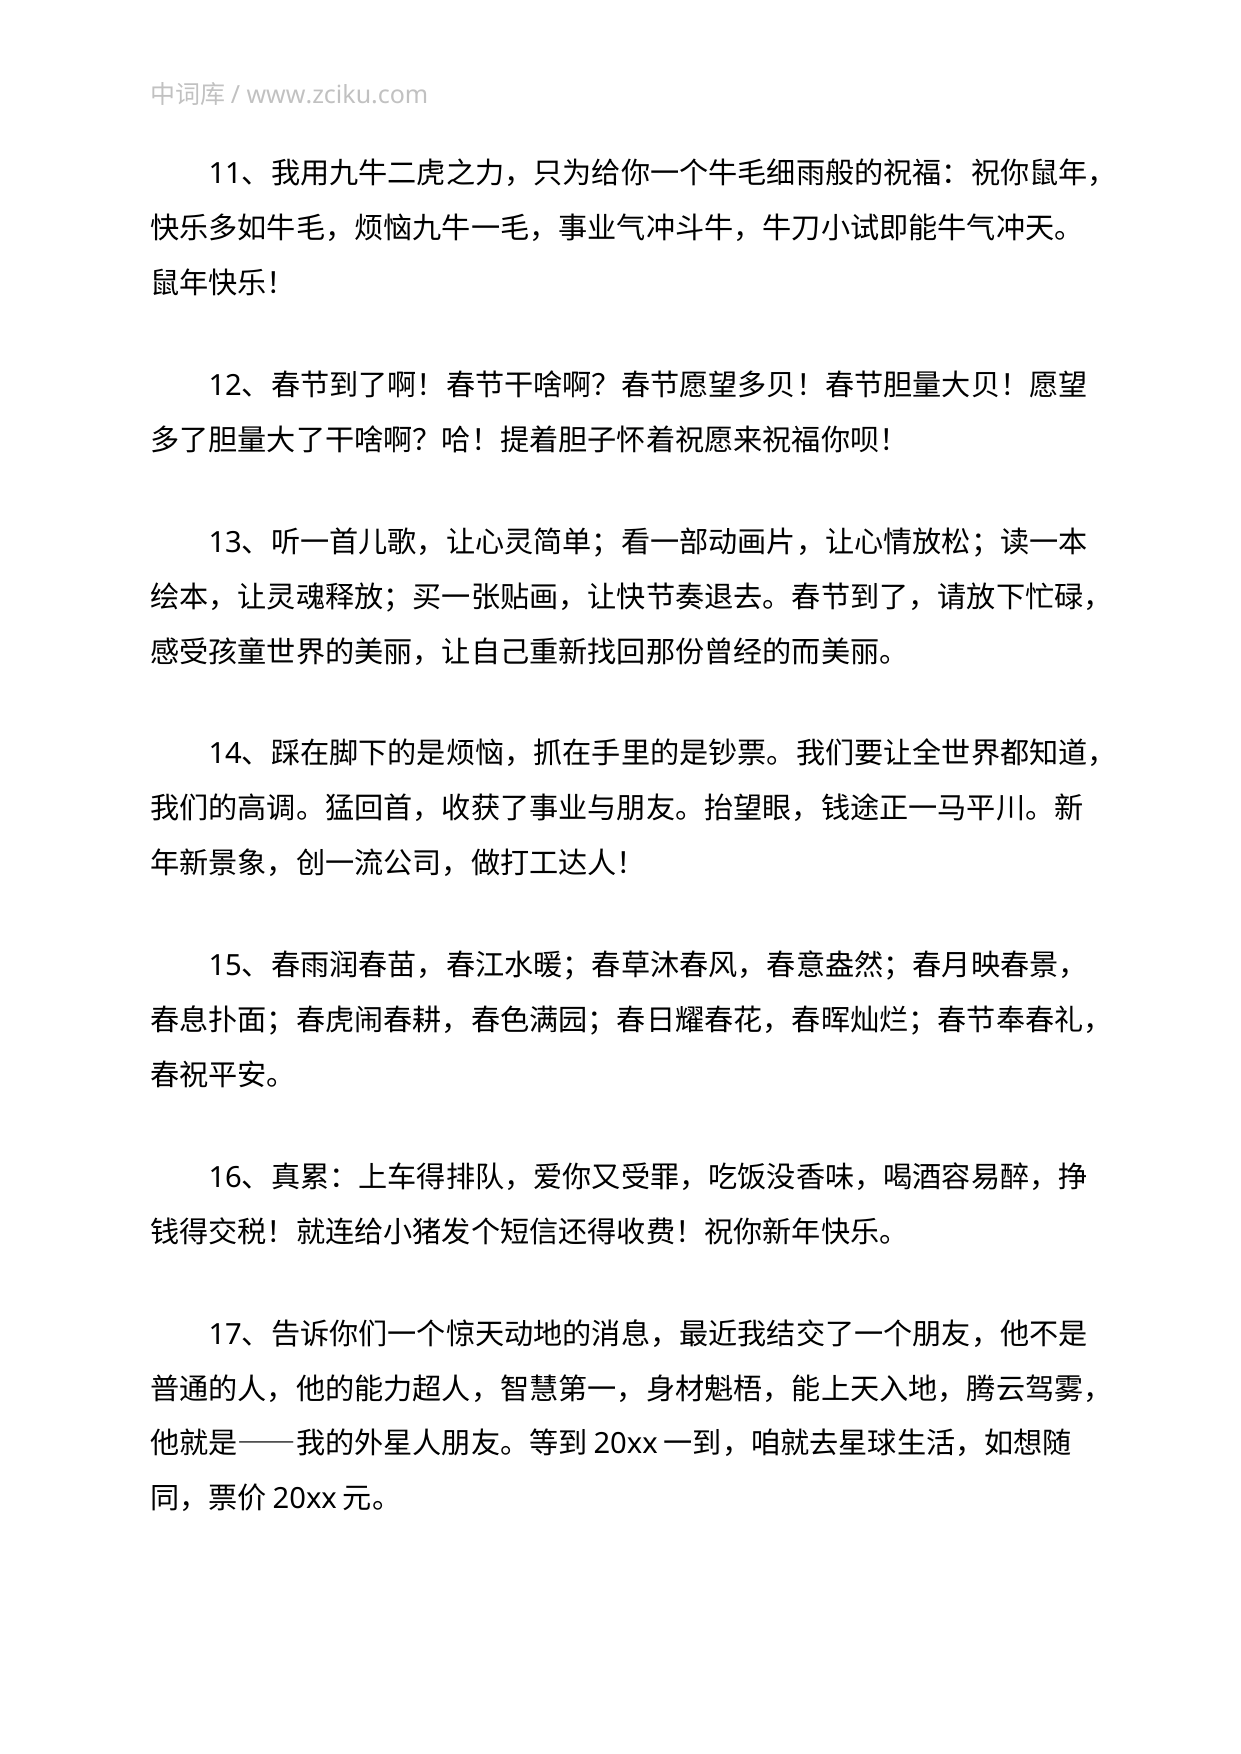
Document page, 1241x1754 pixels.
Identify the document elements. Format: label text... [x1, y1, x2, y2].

text 14、踩在脚下的是烦恼，抓在手里的是钞票。我们要让全世界都知道，我们的高调。猛回首，收获了事业与朋友。抬望眼，钱途正一马平川。新年新景象，创一流公司，做打工达人！ [150, 730, 1090, 882]
text 17、告诉你们一个惊天动地的消息，最近我结交了一个朋友，他不是普通的人，他的能力超人，智慧第一，身材魁梧，能上天入地，腾云驾雾，他就是——我的外星人朋友。等到20xx一到，咱就去星球生活，如想随同，票价20xx元。 [150, 1310, 1090, 1517]
text 12、春节到了啊！春节干啥啊？春节愿望多贝！春节胆量大贝！愿望多了胆量大了干啥啊？哈！提着胆子怀着祝愿来祝福你呗！ [150, 362, 1090, 459]
text 15、春雨润春苗，春江水暖；春草沐春风，春意盎然；春月映春景，春息扑面；春虎闹春耕，春色满园；春日耀春花，春晖灿烂；春节奉春礼，春祝平安。 [150, 942, 1090, 1094]
text 16、真累：上车得排队，爱你又受罪，吃饭没香味，喝酒容易醉，挣钱得交税！就连给小猪发个短信还得收费！祝你新年快乐。 [150, 1153, 1090, 1251]
text 13、听一首儿歌，让心灵简单；看一部动画片，让心情放松；读一本绘本，让灵魂释放；买一张贴画，让快节奏退去。春节到了，请放下忙碌，感受孩童世界的美丽，让自己重新找回那份曾经的而美丽。 [150, 518, 1090, 671]
text 11、我用九牛二虎之力，只为给你一个牛毛细雨般的祝福：祝你鼠年，快乐多如牛毛，烦恼九牛一毛，事业气冲斗牛，牛刀小试即能牛气冲天。鼠年快乐！ [150, 150, 1090, 302]
